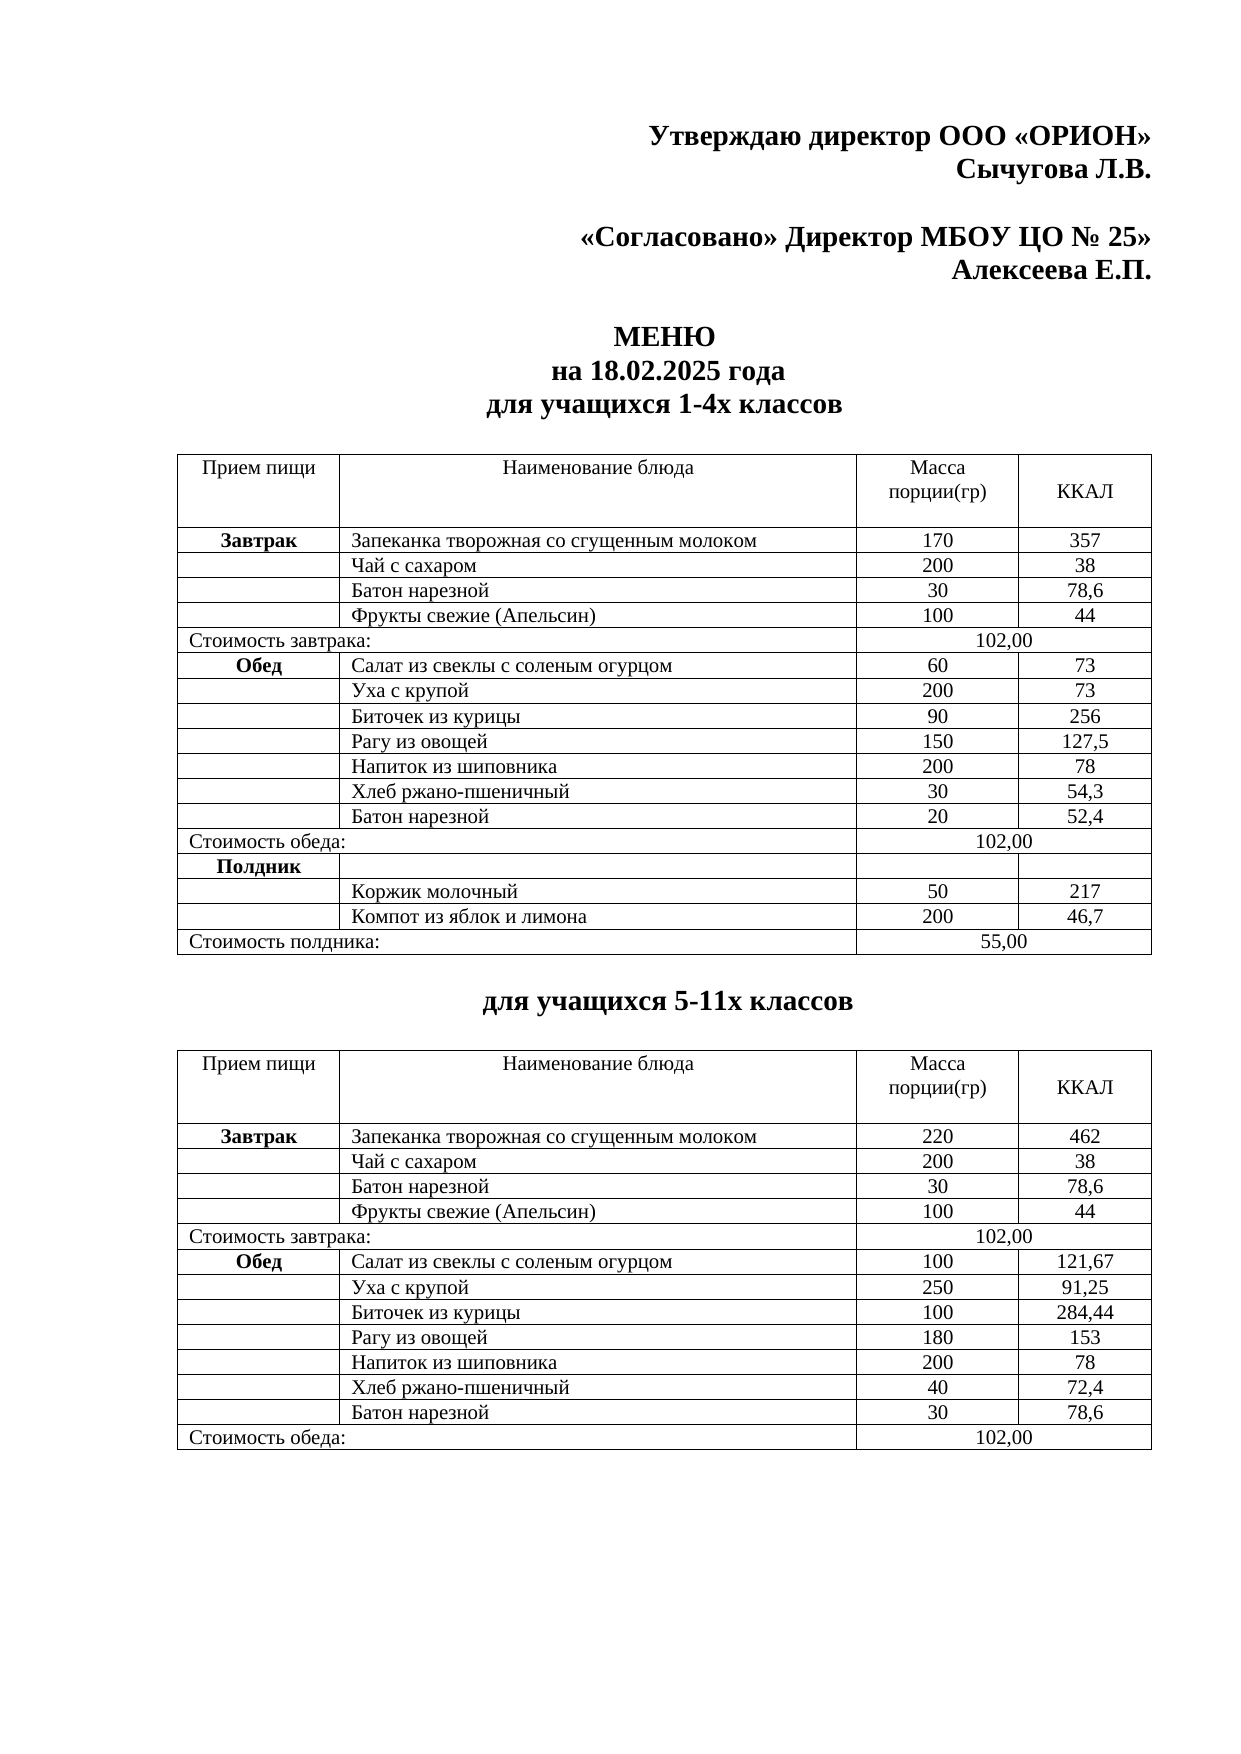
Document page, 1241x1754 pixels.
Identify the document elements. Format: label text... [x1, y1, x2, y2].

table_cell 256 [1019, 704, 1151, 728]
table_cell 102,00 [857, 829, 1151, 853]
table_cell Стоимость полдника: [178, 930, 856, 953]
table_cell 100 [857, 1199, 1018, 1223]
text для учащихся 1-4х классов [177, 386, 1152, 420]
table_cell [178, 1375, 339, 1399]
table_cell 250 [857, 1275, 1018, 1299]
table_cell 78,6 [1019, 1400, 1151, 1424]
table_header ККАЛ [1019, 1051, 1151, 1123]
table_cell [178, 704, 339, 728]
table_cell 46,7 [1019, 904, 1151, 928]
table_cell 121,67 [1019, 1250, 1151, 1273]
text «Согласовано» Директор МБОУ ЦО № 25» [177, 219, 1152, 252]
table_header Прием пищи [178, 455, 339, 527]
text на 18.02.2025 года [177, 353, 1152, 386]
table_cell 30 [857, 779, 1018, 803]
table_cell [178, 729, 339, 753]
table_cell [178, 578, 339, 602]
table_cell 170 [857, 528, 1018, 552]
table_cell Батон нарезной [340, 1400, 856, 1424]
table_cell Обед [178, 1250, 339, 1273]
table_cell 38 [1019, 553, 1151, 577]
table_cell [178, 1400, 339, 1424]
table_cell 44 [1019, 1199, 1151, 1223]
table_cell [178, 904, 339, 928]
table_cell Завтрак [178, 528, 339, 552]
table_header Наименование блюда [340, 455, 856, 527]
table_cell 78,6 [1019, 1174, 1151, 1198]
text Утверждаю директор ООО «ОРИОН» [177, 118, 1152, 152]
table_cell 52,4 [1019, 804, 1151, 828]
table_cell 217 [1019, 879, 1151, 903]
table_cell [340, 854, 856, 878]
table_cell 127,5 [1019, 729, 1151, 753]
table_cell Уха с крупой [340, 679, 856, 702]
table_cell Чай с сахаром [340, 553, 856, 577]
table_cell 102,00 [857, 1224, 1151, 1248]
table_header ККАЛ [1019, 455, 1151, 527]
table_cell 284,44 [1019, 1300, 1151, 1324]
table_cell 30 [857, 578, 1018, 602]
table_cell 40 [857, 1375, 1018, 1399]
table_cell [178, 1149, 339, 1173]
table_cell 150 [857, 729, 1018, 753]
table_cell Салат из свеклы с соленым огурцом [340, 1250, 856, 1273]
table_cell 200 [857, 904, 1018, 928]
table_cell 54,3 [1019, 779, 1151, 803]
table_cell [178, 603, 339, 627]
text для учащихся 5-11х классов [177, 983, 1152, 1016]
table_cell Хлеб ржано-пшеничный [340, 779, 856, 803]
table_cell [178, 779, 339, 803]
table_cell [178, 754, 339, 778]
table_cell 55,00 [857, 930, 1151, 953]
table_cell [178, 1325, 339, 1349]
table_cell 30 [857, 1174, 1018, 1198]
table_cell Батон нарезной [340, 578, 856, 602]
table_cell 50 [857, 879, 1018, 903]
table_cell [178, 553, 339, 577]
table_cell 30 [857, 1400, 1018, 1424]
table_cell Стоимость завтрака: [178, 1224, 856, 1248]
table_cell 200 [857, 553, 1018, 577]
table_cell 220 [857, 1124, 1018, 1148]
table_cell [178, 804, 339, 828]
table_cell Фрукты свежие (Апельсин) [340, 1199, 856, 1223]
table_cell 200 [857, 1350, 1018, 1374]
table_cell 90 [857, 704, 1018, 728]
table_cell [178, 679, 339, 702]
table_cell 462 [1019, 1124, 1151, 1148]
text МЕНЮ [177, 319, 1152, 353]
table_cell 200 [857, 754, 1018, 778]
table_cell Стоимость завтрака: [178, 628, 856, 652]
table_cell Напиток из шиповника [340, 1350, 856, 1374]
table_cell Запеканка творожная со сгущенным молоком [340, 1124, 856, 1148]
table_cell 102,00 [857, 1425, 1151, 1449]
text Алексеева Е.П. [177, 252, 1152, 286]
table_cell 78 [1019, 1350, 1151, 1374]
table_cell Компот из яблок и лимона [340, 904, 856, 928]
table_cell [178, 1275, 339, 1299]
table_cell 100 [857, 603, 1018, 627]
table_cell 91,25 [1019, 1275, 1151, 1299]
table_cell 38 [1019, 1149, 1151, 1173]
table_cell [178, 1300, 339, 1324]
table_header Масса порции(гр) [857, 455, 1018, 527]
table_cell Батон нарезной [340, 1174, 856, 1198]
table_cell [178, 879, 339, 903]
table_cell 200 [857, 1149, 1018, 1173]
table_cell Полдник [178, 854, 339, 878]
table_cell 180 [857, 1325, 1018, 1349]
table_cell 73 [1019, 679, 1151, 702]
table_cell Уха с крупой [340, 1275, 856, 1299]
table_cell Биточек из курицы [340, 1300, 856, 1324]
table_cell 102,00 [857, 628, 1151, 652]
table_cell [857, 854, 1018, 878]
table_header Наименование блюда [340, 1051, 856, 1123]
table_header Прием пищи [178, 1051, 339, 1123]
table_cell 72,4 [1019, 1375, 1151, 1399]
table_cell [178, 1350, 339, 1374]
text Сычугова Л.В. [398, 152, 1152, 185]
table_cell Стоимость обеда: [178, 829, 856, 853]
table_cell 78,6 [1019, 578, 1151, 602]
table_cell Запеканка творожная со сгущенным молоком [340, 528, 856, 552]
table_cell [178, 1199, 339, 1223]
table_cell 60 [857, 653, 1018, 677]
table_cell Фрукты свежие (Апельсин) [340, 603, 856, 627]
table_cell Рагу из овощей [340, 729, 856, 753]
table_cell Напиток из шиповника [340, 754, 856, 778]
table_header Масса порции(гр) [857, 1051, 1018, 1123]
table_cell [178, 1174, 339, 1198]
table_cell 153 [1019, 1325, 1151, 1349]
table_cell Стоимость обеда: [178, 1425, 856, 1449]
table_cell Коржик молочный [340, 879, 856, 903]
table_cell Биточек из курицы [340, 704, 856, 728]
table_cell Обед [178, 653, 339, 677]
table_cell Чай с сахаром [340, 1149, 856, 1173]
table_cell [1019, 854, 1151, 878]
table_cell 78 [1019, 754, 1151, 778]
table_cell 200 [857, 679, 1018, 702]
table_cell 100 [857, 1300, 1018, 1324]
table_cell 100 [857, 1250, 1018, 1273]
table_cell 20 [857, 804, 1018, 828]
table_cell 357 [1019, 528, 1151, 552]
table_cell 44 [1019, 603, 1151, 627]
table_cell Завтрак [178, 1124, 339, 1148]
table_cell 73 [1019, 653, 1151, 677]
table_cell Батон нарезной [340, 804, 856, 828]
table_cell Рагу из овощей [340, 1325, 856, 1349]
table_cell Хлеб ржано-пшеничный [340, 1375, 856, 1399]
table_cell Салат из свеклы с соленым огурцом [340, 653, 856, 677]
